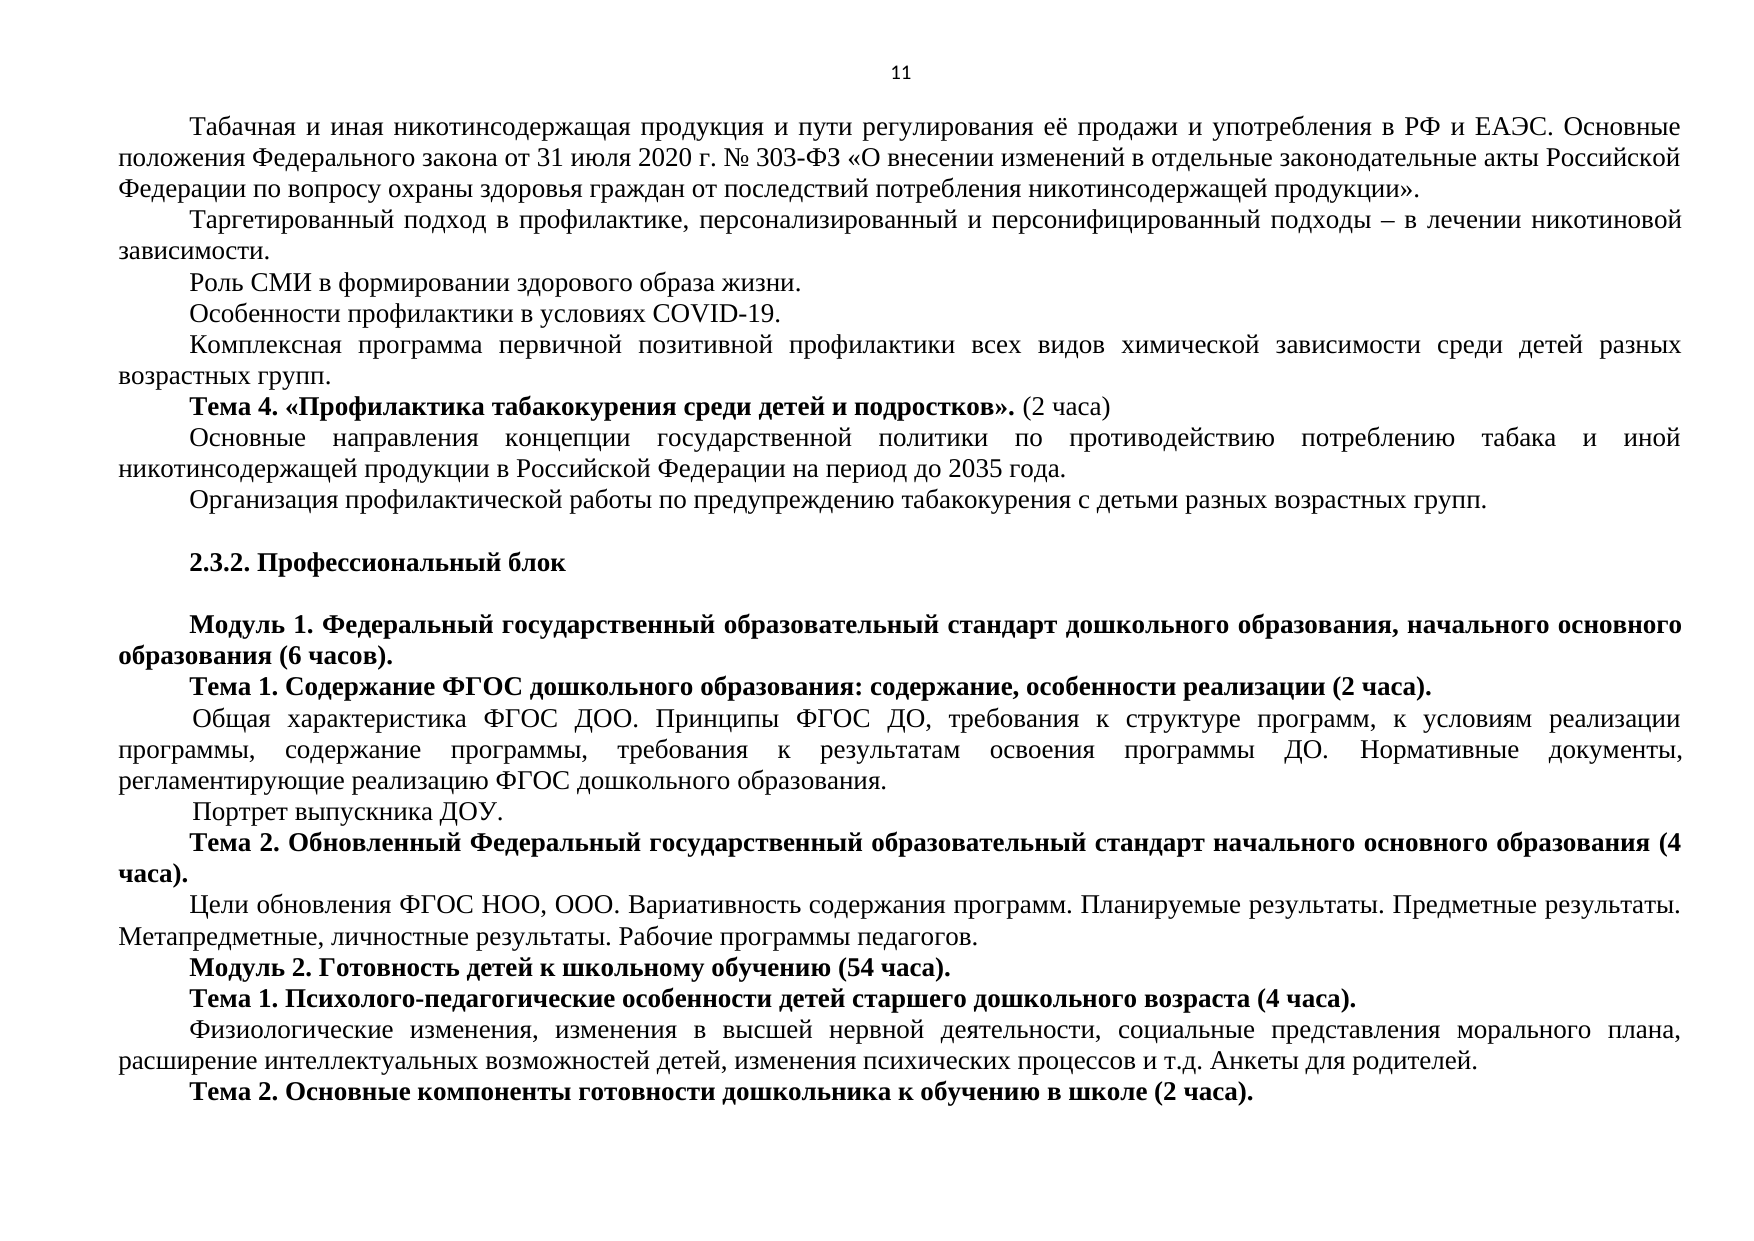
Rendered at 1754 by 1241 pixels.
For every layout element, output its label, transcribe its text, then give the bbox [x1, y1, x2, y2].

text Роль СМИ в формировании здорового образа жизни. [118, 266, 1683, 297]
text Физиологические изменения, изменения в высшей нервной деятельности, социальные представления морального плана, расширение интеллектуальных возможностей детей, изменения психических процессов и т.д. Анкеты для родителей. [118, 1013, 1683, 1075]
text Тема 2. Основные компоненты готовности дошкольника к обучению в школе (2 часа). [118, 1075, 1683, 1107]
text Комплексная программа первичной позитивной профилактики всех видов химической зависимости среди детей разных возрастных групп. [118, 328, 1683, 390]
text Модуль 1. Федеральный государственный образовательный стандарт дошкольного образования, начального основного образования (6 часов). [118, 608, 1683, 671]
text Цели обновления ФГОС НОО, ООО. Вариативность содержания программ. Планируемые результаты. Предметные результаты. Метапредметные, личностные результаты. Рабочие программы педагогов. [118, 888, 1683, 951]
text Тема 1. Психолого-педагогические особенности детей старшего дошкольного возраста (4 часа). [118, 982, 1683, 1013]
text Тема 1. Содержание ФГОС дошкольного образования: содержание, особенности реализации (2 часа). [118, 671, 1683, 702]
text 2.3.2. Профессиональный блок [118, 546, 1683, 577]
text Модуль 2. Готовность детей к школьному обучению (54 часа). [118, 951, 1683, 982]
text Тема 2. Обновленный Федеральный государственный образовательный стандарт начального основного образования (4 часа). [118, 826, 1683, 888]
text Таргетированный подход в профилактике, персонализированный и персонифицированный подходы – в лечении никотиновой зависимости. [118, 203, 1683, 266]
text Особенности профилактики в условиях COVID-19. [118, 297, 1683, 328]
text Табачная и иная никотинсодержащая продукция и пути регулирования её продажи и употребления в РФ и ЕАЭС. Основные положения Федерального закона от 31 июля 2020 г. № 303-ФЗ «О внесении изменений в отдельные законодательные акты Российской Федерации по вопросу охраны здоровья граждан от последствий потребления никотинсодержащей продукции». [118, 110, 1683, 203]
text Тема 4. «Профилактика табакокурения среди детей и подростков». (2 часа) [118, 390, 1683, 421]
text Организация профилактической работы по предупреждению табакокурения с детьми разных возрастных групп. [118, 484, 1683, 515]
text Общая характеристика ФГОС ДОО. Принципы ФГОС ДО, требования к структуре программ, к условиям реализации программы, содержание программы, требования к результатам освоения программы ДО. Нормативные документы, регламентирующие реализацию ФГОС дошкольного образования. [118, 702, 1683, 795]
text Основные направления концепции государственной политики по противодействию потреблению табака и иной никотинсодержащей продукции в Российской Федерации на период до 2035 года. [118, 421, 1683, 484]
text Портрет выпускника ДОУ. [118, 795, 1683, 826]
